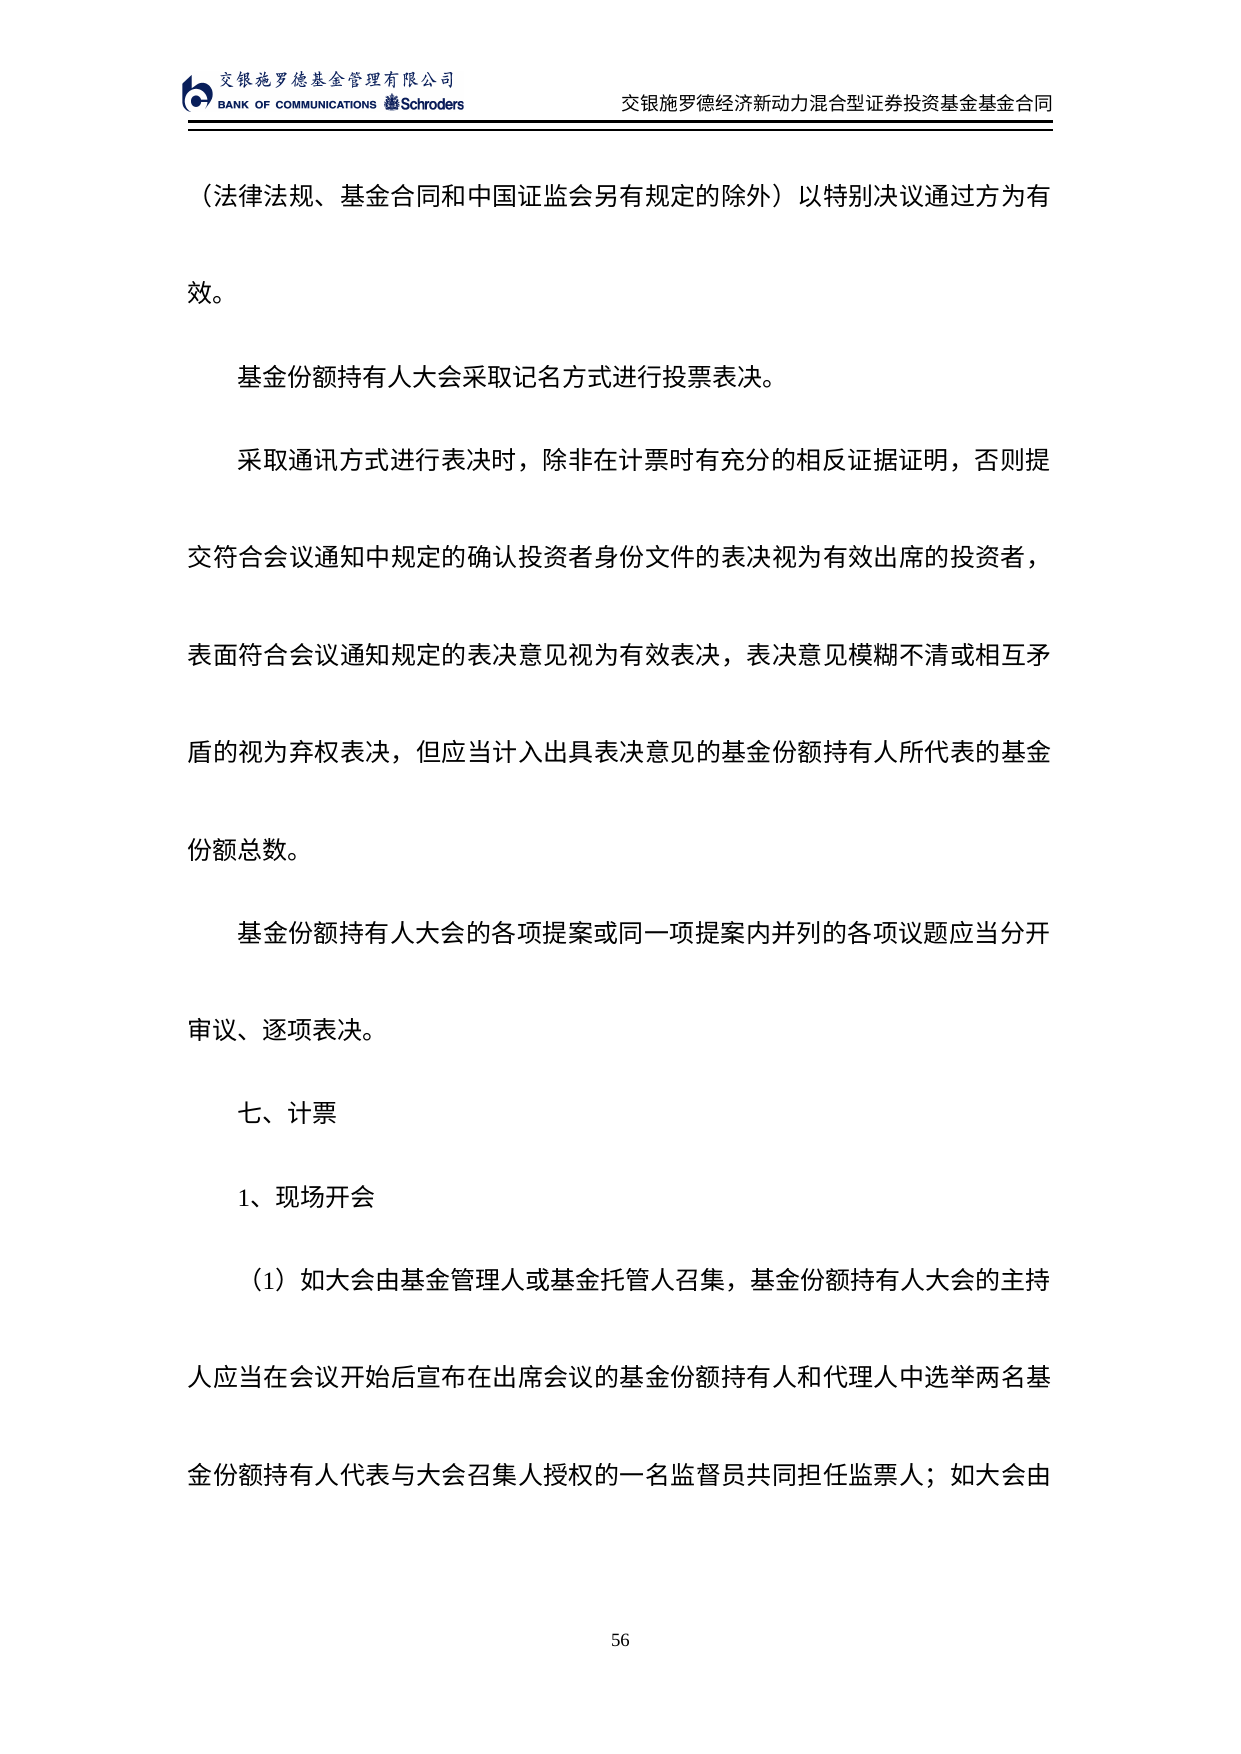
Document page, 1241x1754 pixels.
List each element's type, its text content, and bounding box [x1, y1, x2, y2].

text 七、计票 [187, 1079, 1053, 1144]
text 基金份额持有人大会的各项提案或同一项提案内并列的各项议题应当分开审议、逐项表决。 [187, 899, 1053, 1061]
picture [182, 71, 464, 112]
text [187, 1246, 1053, 1506]
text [187, 162, 1053, 324]
text 采取通讯方式进行表决时，除非在计票时有充分的相反证据证明，否则提交符合会议通知中规定的确认投资者身份文件的表决视为有效出席的投资者，表面符合会议通知规定的表决意见视为有效表决，表决意见模糊不清或相互矛盾的视为弃权表决，但应当计入出具表决意见的基金份额持有人所代表的基金份额总数。 [187, 426, 1053, 881]
text 1、现场开会 [187, 1163, 1053, 1228]
text 基金份额持有人大会采取记名方式进行投票表决。 [187, 343, 1053, 408]
